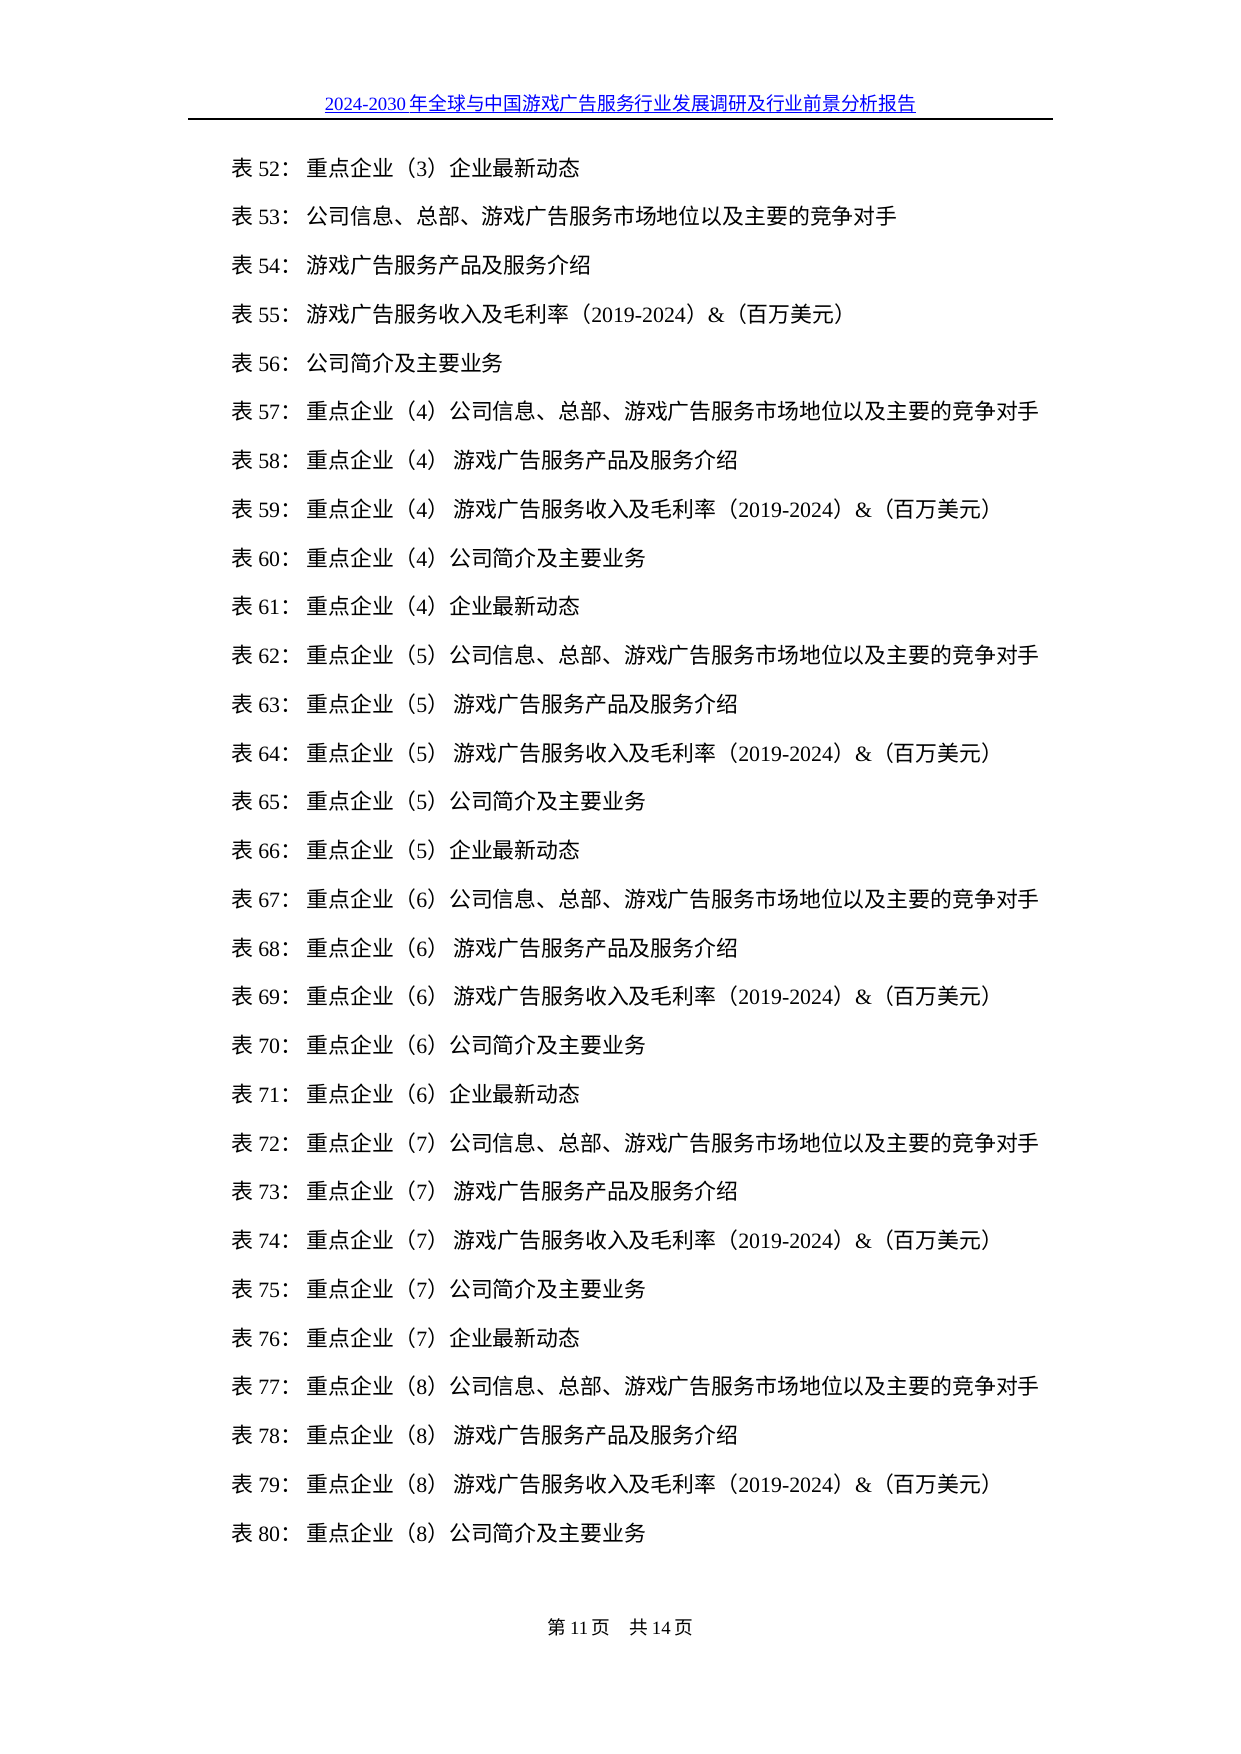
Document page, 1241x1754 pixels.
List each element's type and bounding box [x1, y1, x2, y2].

text [187, 150, 1053, 1548]
